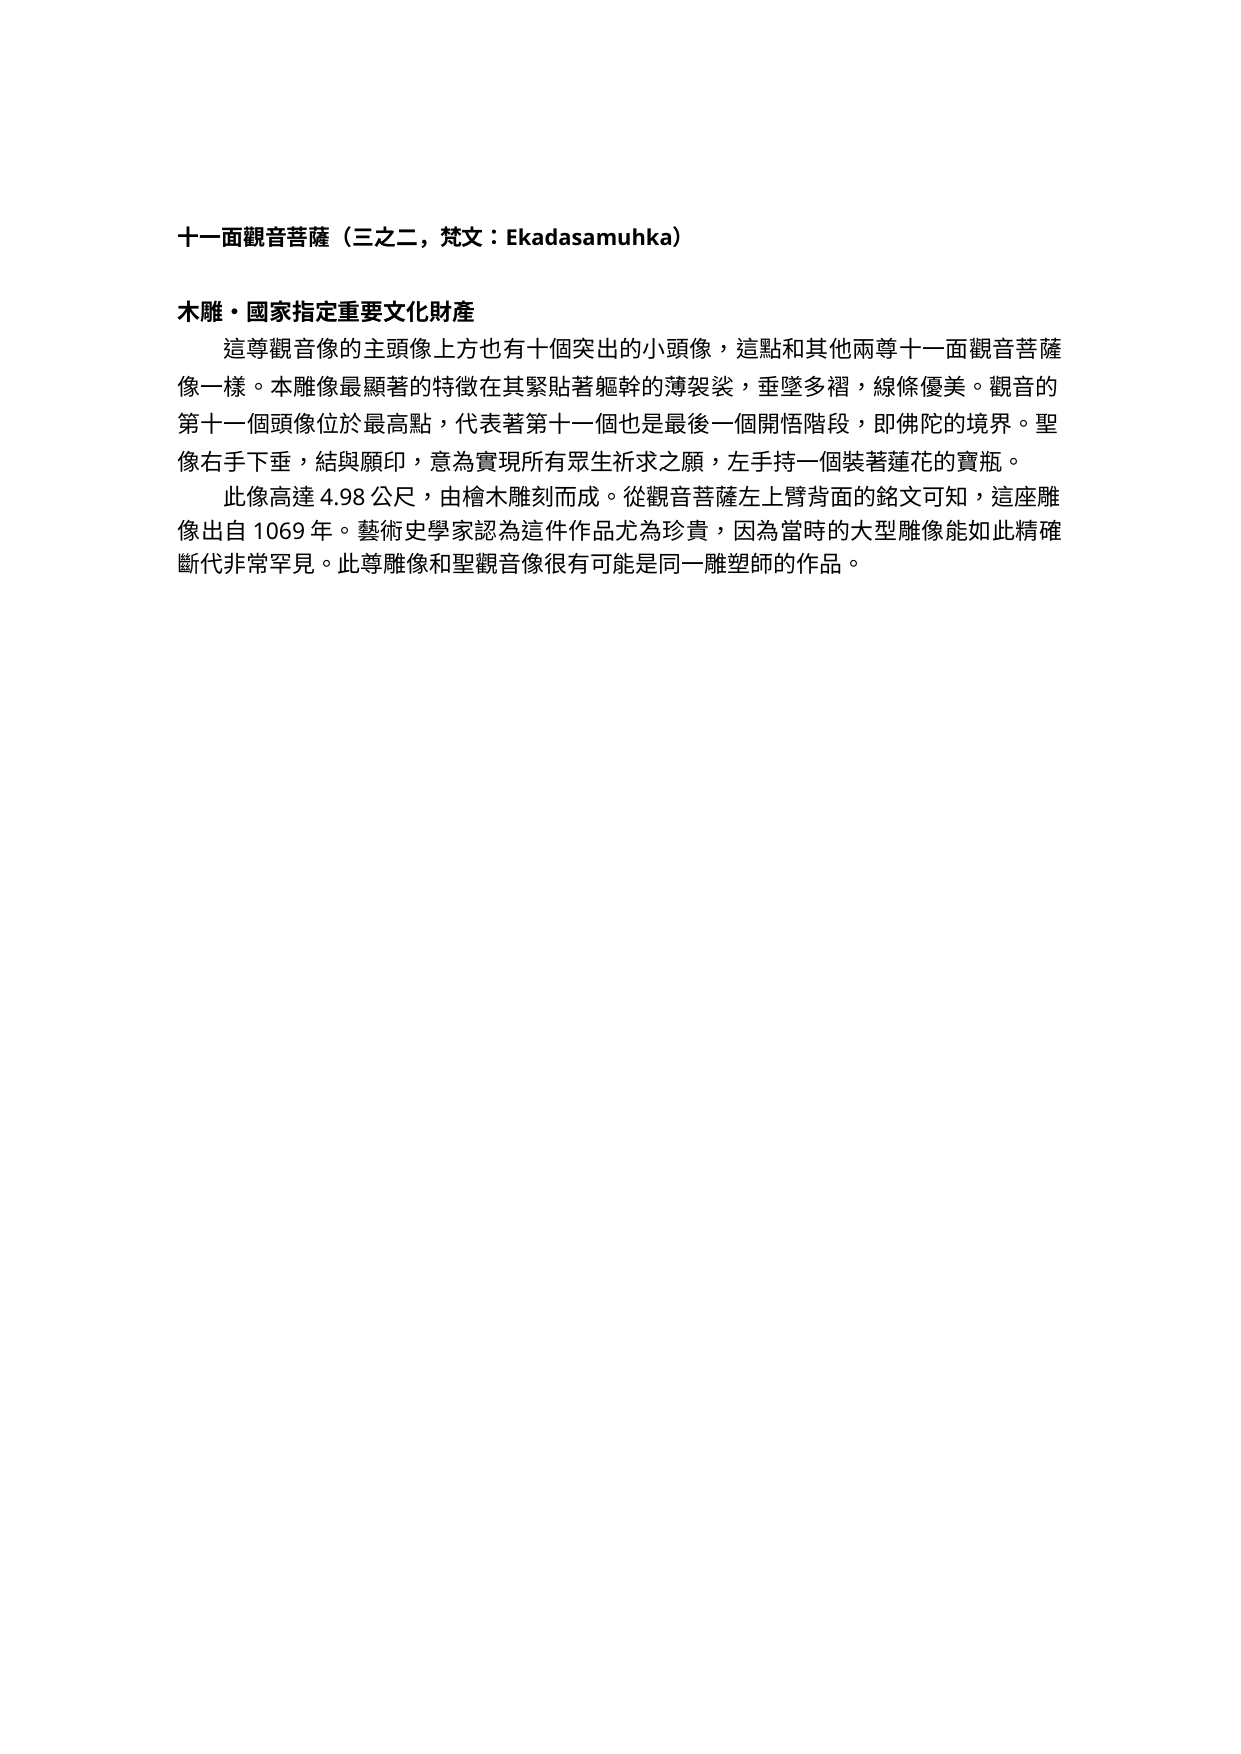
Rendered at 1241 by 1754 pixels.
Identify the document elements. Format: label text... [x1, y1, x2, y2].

text 木雕・國家指定重要文化財產 [177, 292, 1063, 329]
text 此像高達4.98公尺，由檜木雕刻而成。從觀音菩薩左上臂背面的銘文可知，這座雕像出自1069年。藝術史學家認為這件作品尤為珍貴，因為當時的大型雕像能如此精確斷代非常罕見。此尊雕像和聖觀音像很有可能是同一雕塑師的作品。 [177, 479, 1063, 579]
text 十一面觀音菩薩（三之二，梵文：Ekadasamuhka） [177, 217, 1063, 254]
text 這尊觀音像的主頭像上方也有十個突出的小頭像，這點和其他兩尊十一面觀音菩薩像一樣。本雕像最顯著的特徵在其緊貼著軀幹的薄袈裟，垂墜多褶，線條優美。觀音的第十一個頭像位於最高點，代表著第十一個也是最後一個開悟階段，即佛陀的境界。聖像右手下垂，結與願印，意為實現所有眾生祈求之願，左手持一個裝著蓮花的寶瓶。 [177, 329, 1063, 479]
